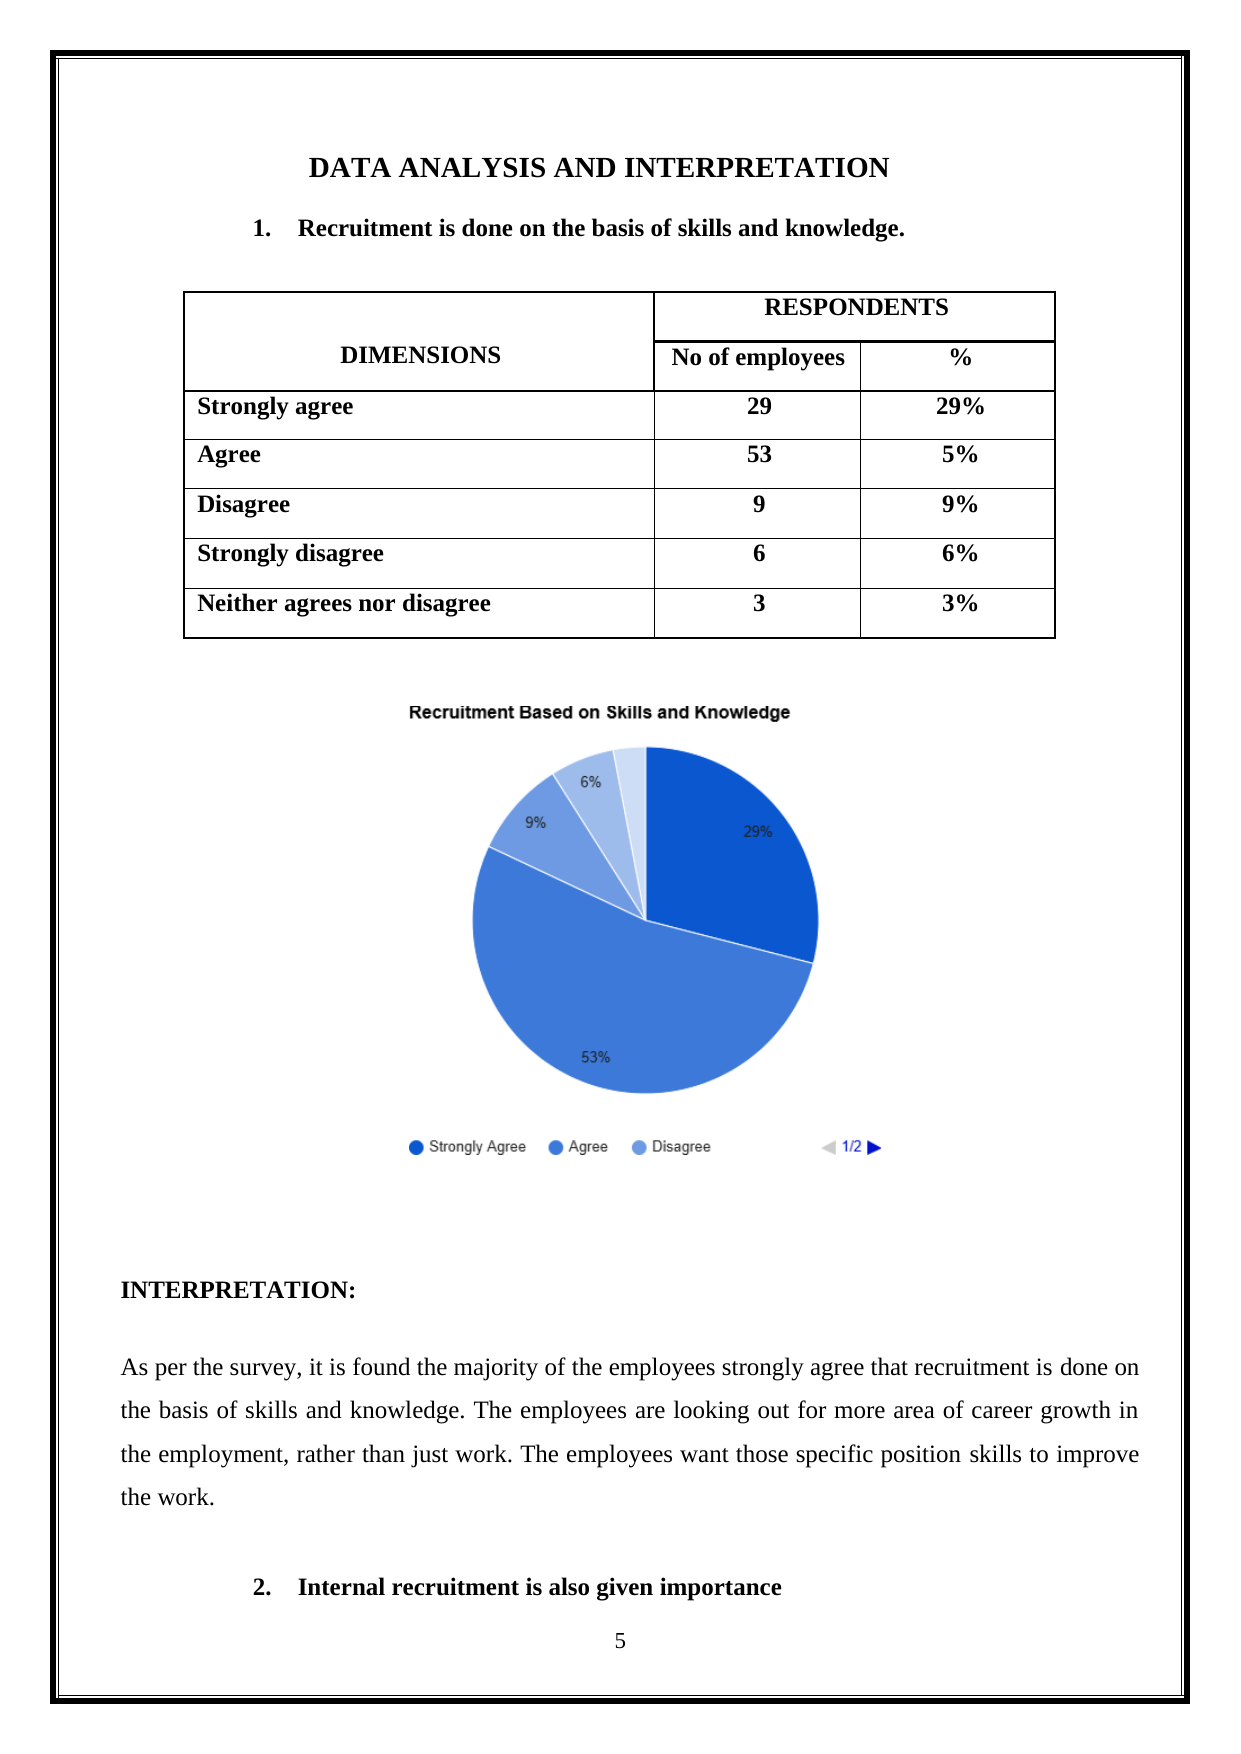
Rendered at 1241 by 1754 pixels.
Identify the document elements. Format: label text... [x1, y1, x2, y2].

table_cell Strongly agree [185, 392, 654, 439]
list Internal recruitment is also given importance [253, 1572, 1090, 1601]
table_header RESPONDENTS [655, 293, 1054, 340]
table_cell 9 [655, 489, 860, 538]
table_cell 3 [655, 589, 860, 637]
table_cell Disagree [185, 489, 654, 538]
list Recruitment is done on the basis of skills and knowledge. [252, 213, 1090, 242]
table_cell % [861, 343, 1054, 390]
picture [409, 706, 882, 1155]
table_header DIMENSIONS [185, 293, 653, 390]
table_cell No of employees [655, 343, 860, 390]
table_cell Strongly disagree [185, 539, 654, 588]
table_cell Neither agrees nor disagree [185, 589, 654, 637]
table_cell Agree [185, 440, 654, 488]
text As per the survey, it is found the majority of the employees strongly agree that recruitment is done on the basis of skills and knowledge. The employees are looking out for more area of career growth in the employment, rather than just work. The employees want those specific position skills to improve the work. [120, 1352, 1139, 1511]
table_cell 29% [861, 392, 1054, 439]
text INTERPRETATION: [120, 1275, 1139, 1304]
table_cell 53 [655, 440, 860, 488]
table_cell 3% [861, 589, 1054, 637]
table_cell 6% [861, 539, 1054, 588]
text DATA ANALYSIS AND INTERPRETATION [295, 150, 903, 183]
table_cell 9% [861, 489, 1054, 538]
table_cell 5% [861, 440, 1054, 488]
table_cell 29 [655, 392, 860, 439]
table_cell 6 [655, 539, 860, 588]
